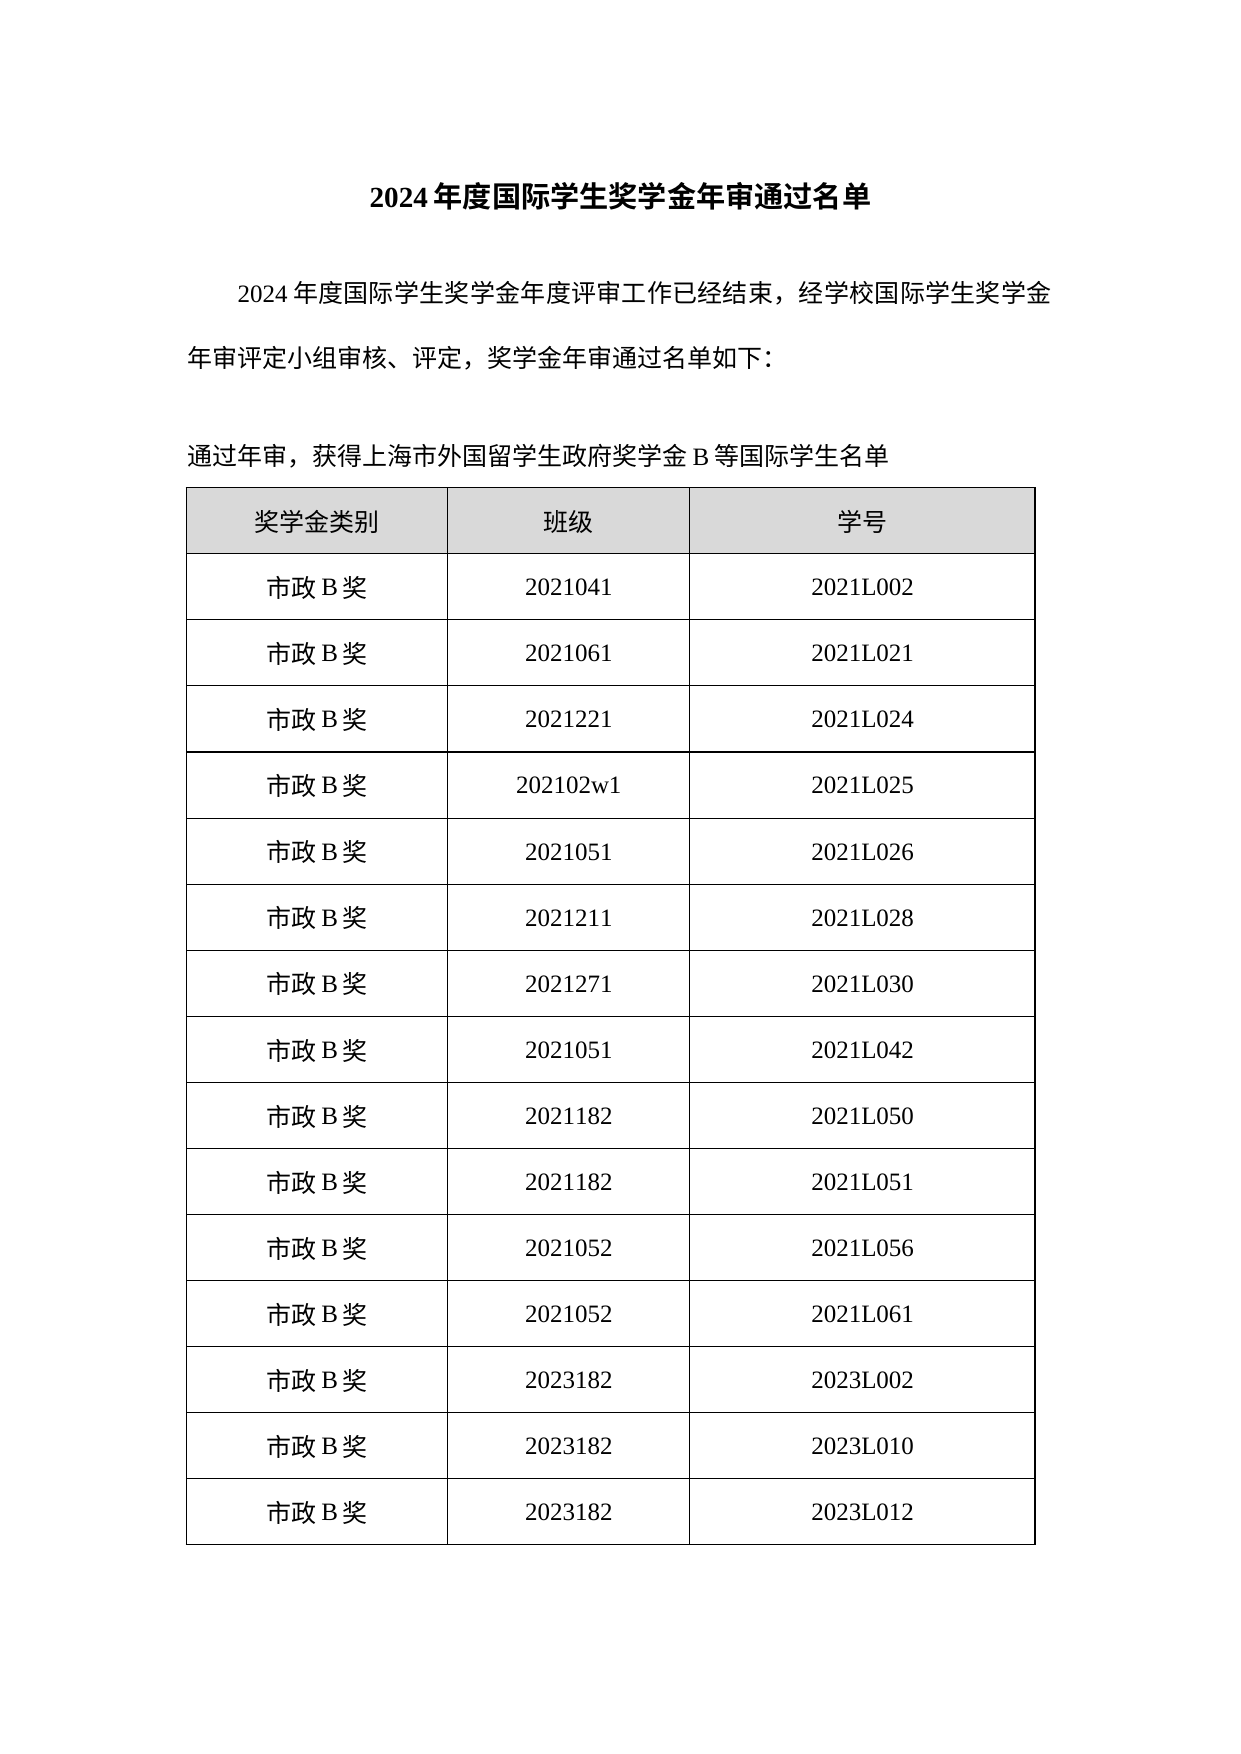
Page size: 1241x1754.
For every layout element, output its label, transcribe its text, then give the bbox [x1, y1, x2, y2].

table_cell 市政B奖 [187, 620, 447, 685]
table_cell 2021182 [448, 1083, 689, 1148]
table_cell 2021L056 [690, 1215, 1034, 1280]
table_cell 2023L002 [690, 1347, 1034, 1412]
table_cell 市政B奖 [187, 686, 447, 751]
table_cell 2021051 [448, 1017, 689, 1082]
table_cell 2021L051 [690, 1149, 1034, 1214]
table_cell 2021L026 [690, 819, 1034, 883]
table_cell 市政B奖 [187, 554, 447, 619]
table_cell 2021221 [448, 686, 689, 751]
table_cell 2021271 [448, 951, 689, 1016]
table_cell 2023182 [448, 1347, 689, 1412]
table_cell 市政B奖 [187, 1347, 447, 1412]
table_cell 市政B奖 [187, 1017, 447, 1082]
table_cell 2021L030 [690, 951, 1034, 1016]
table_cell 2023182 [448, 1479, 689, 1544]
table_cell 2021052 [448, 1215, 689, 1280]
table_cell 2021061 [448, 620, 689, 685]
table_cell 2021L061 [690, 1281, 1034, 1346]
table_cell 2021L021 [690, 620, 1034, 685]
table_cell 2023L010 [690, 1413, 1034, 1478]
table_cell 2021041 [448, 554, 689, 619]
table_cell 2021L042 [690, 1017, 1034, 1082]
table_cell 2023182 [448, 1413, 689, 1478]
table_cell 市政B奖 [187, 885, 447, 949]
table_cell 市政B奖 [187, 753, 447, 817]
table_cell 市政B奖 [187, 1413, 447, 1478]
table_cell 2021211 [448, 885, 689, 949]
subtitle 2024年度国际学生奖学金年审通过名单 [187, 162, 1053, 227]
table_header 班级 [448, 488, 689, 553]
table_cell 202102w1 [448, 753, 689, 817]
table_cell 2021L028 [690, 885, 1034, 949]
table_cell 市政B奖 [187, 951, 447, 1016]
table_cell 2021051 [448, 819, 689, 883]
text 2024年度国际学生奖学金年度评审工作已经结束，经学校国际学生奖学金年审评定小组审核、评定，奖学金年审通过名单如下： [187, 259, 1053, 389]
table_cell 2021182 [448, 1149, 689, 1214]
table_cell 2021L024 [690, 686, 1034, 751]
table_cell 市政B奖 [187, 1149, 447, 1214]
table_cell 2021L025 [690, 753, 1034, 817]
table_header 学号 [690, 488, 1034, 553]
table_cell 市政B奖 [187, 819, 447, 883]
table_cell 市政B奖 [187, 1083, 447, 1148]
table_cell 2021052 [448, 1281, 689, 1346]
table_cell 2021L002 [690, 554, 1034, 619]
table_cell 市政B奖 [187, 1479, 447, 1544]
table_cell 2021L050 [690, 1083, 1034, 1148]
text 通过年审，获得上海市外国留学生政府奖学金B等国际学生名单 [187, 422, 1053, 487]
table_header 奖学金类别 [187, 488, 447, 553]
table_cell 2023L012 [690, 1479, 1034, 1544]
table_cell 市政B奖 [187, 1215, 447, 1280]
table_cell 市政B奖 [187, 1281, 447, 1346]
